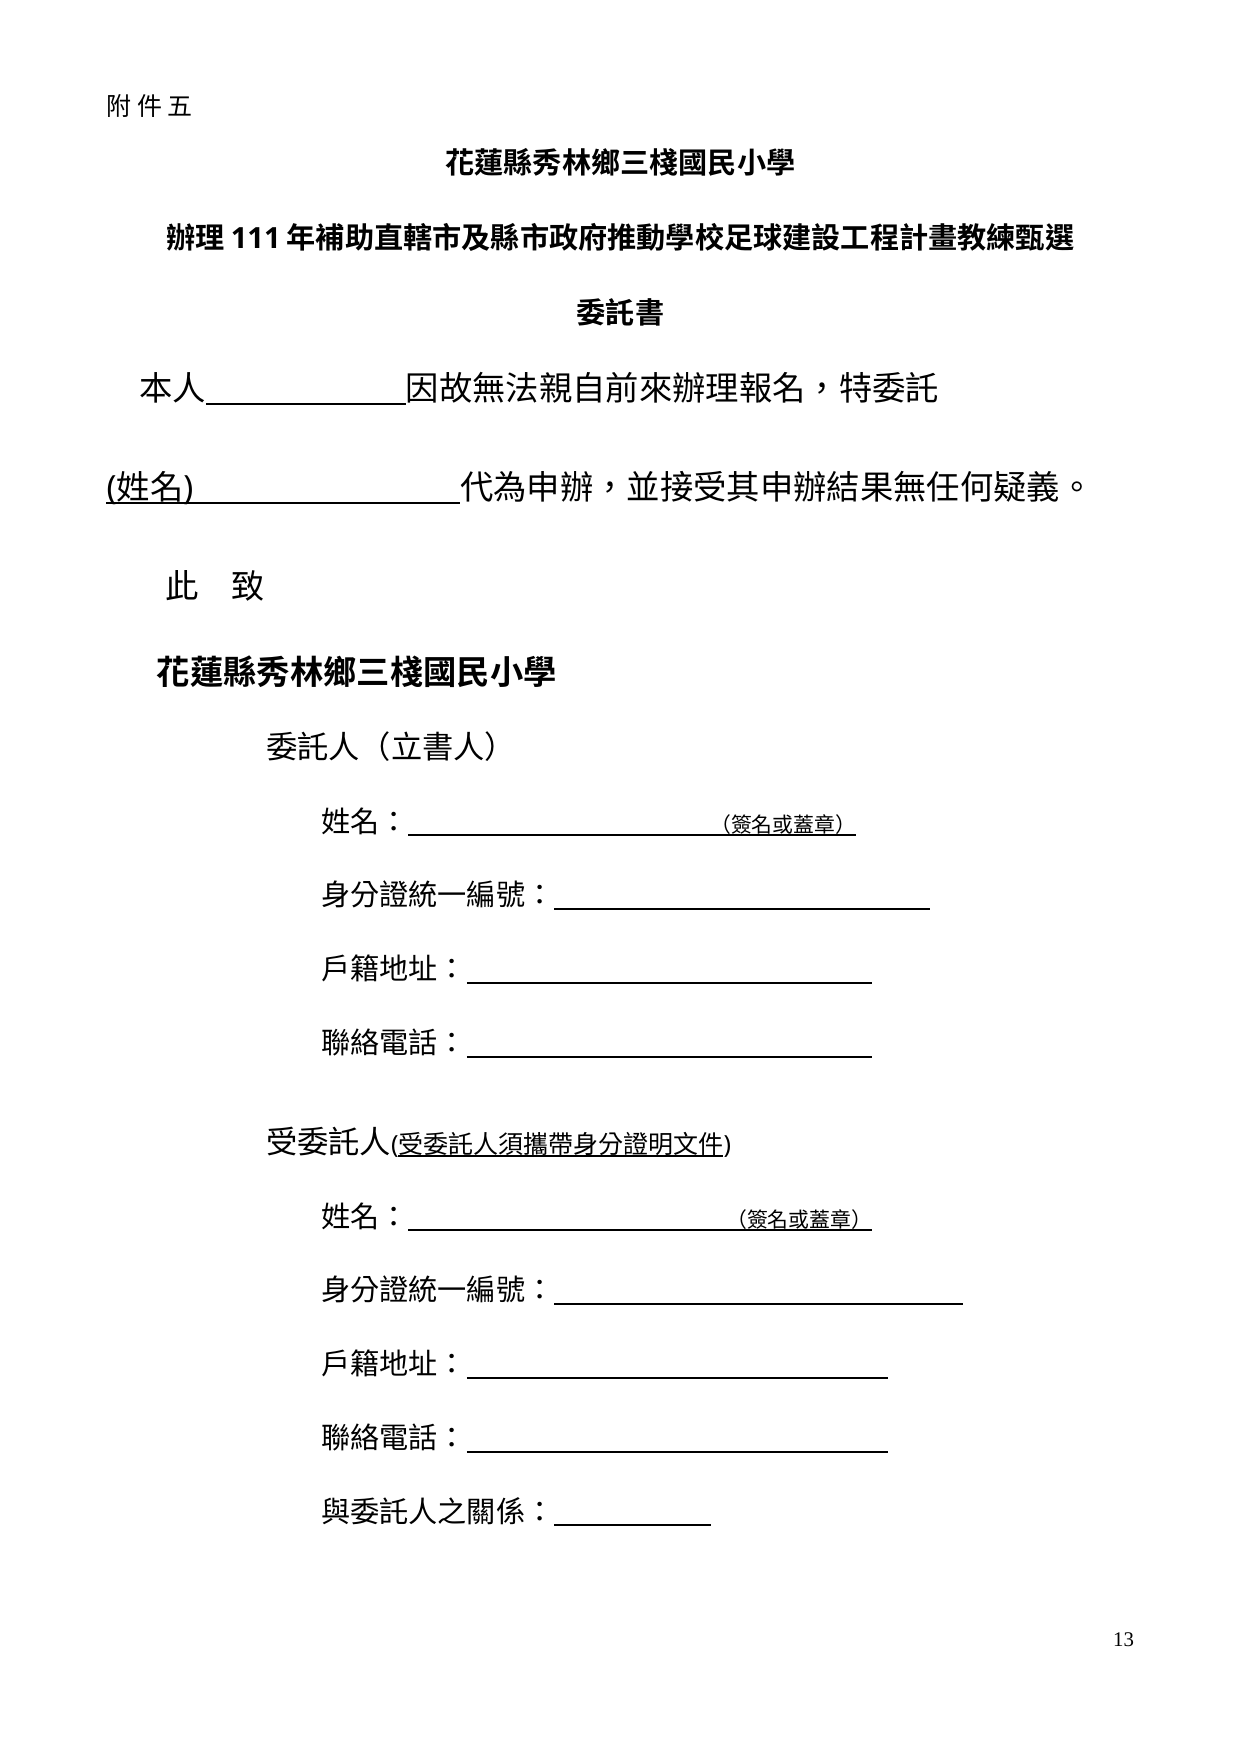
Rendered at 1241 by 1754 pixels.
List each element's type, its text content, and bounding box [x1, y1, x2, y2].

text 花蓮縣秀林鄉三棧國民小學 [106, 123, 1134, 198]
text 與委託人之關係： [106, 1472, 1134, 1534]
text 姓名： （簽名或蓋章） [106, 782, 1134, 844]
text 附 件 五 [106, 86, 1134, 123]
text 此 致 [106, 547, 1134, 622]
text 辦理111年補助直轄市及縣市政府推動學校足球建設工程計畫教練甄選 [106, 198, 1134, 273]
text 聯絡電話： [106, 1398, 1134, 1461]
text 本人 因故無法親自前來辦理報名，特委託 [106, 348, 1134, 423]
text 身分證統一編號： [106, 856, 1134, 918]
text 身分證統一編號： [106, 1251, 1134, 1313]
text 委託書 [106, 273, 1134, 348]
text (姓名) 代為申辦，並接受其申辦結果無任何疑義。 [106, 447, 1134, 522]
text 戶籍地址： [106, 1324, 1134, 1387]
text 受委託人(受委託人須攜帶身分證明文件) [106, 1103, 1134, 1166]
text 戶籍地址： [106, 929, 1134, 992]
text 委託人（立書人） [106, 708, 1134, 771]
text 聯絡電話： [106, 1003, 1134, 1066]
text 姓名： （簽名或蓋章） [106, 1177, 1134, 1239]
text 花蓮縣秀林鄉三棧國民小學 [156, 646, 1134, 694]
